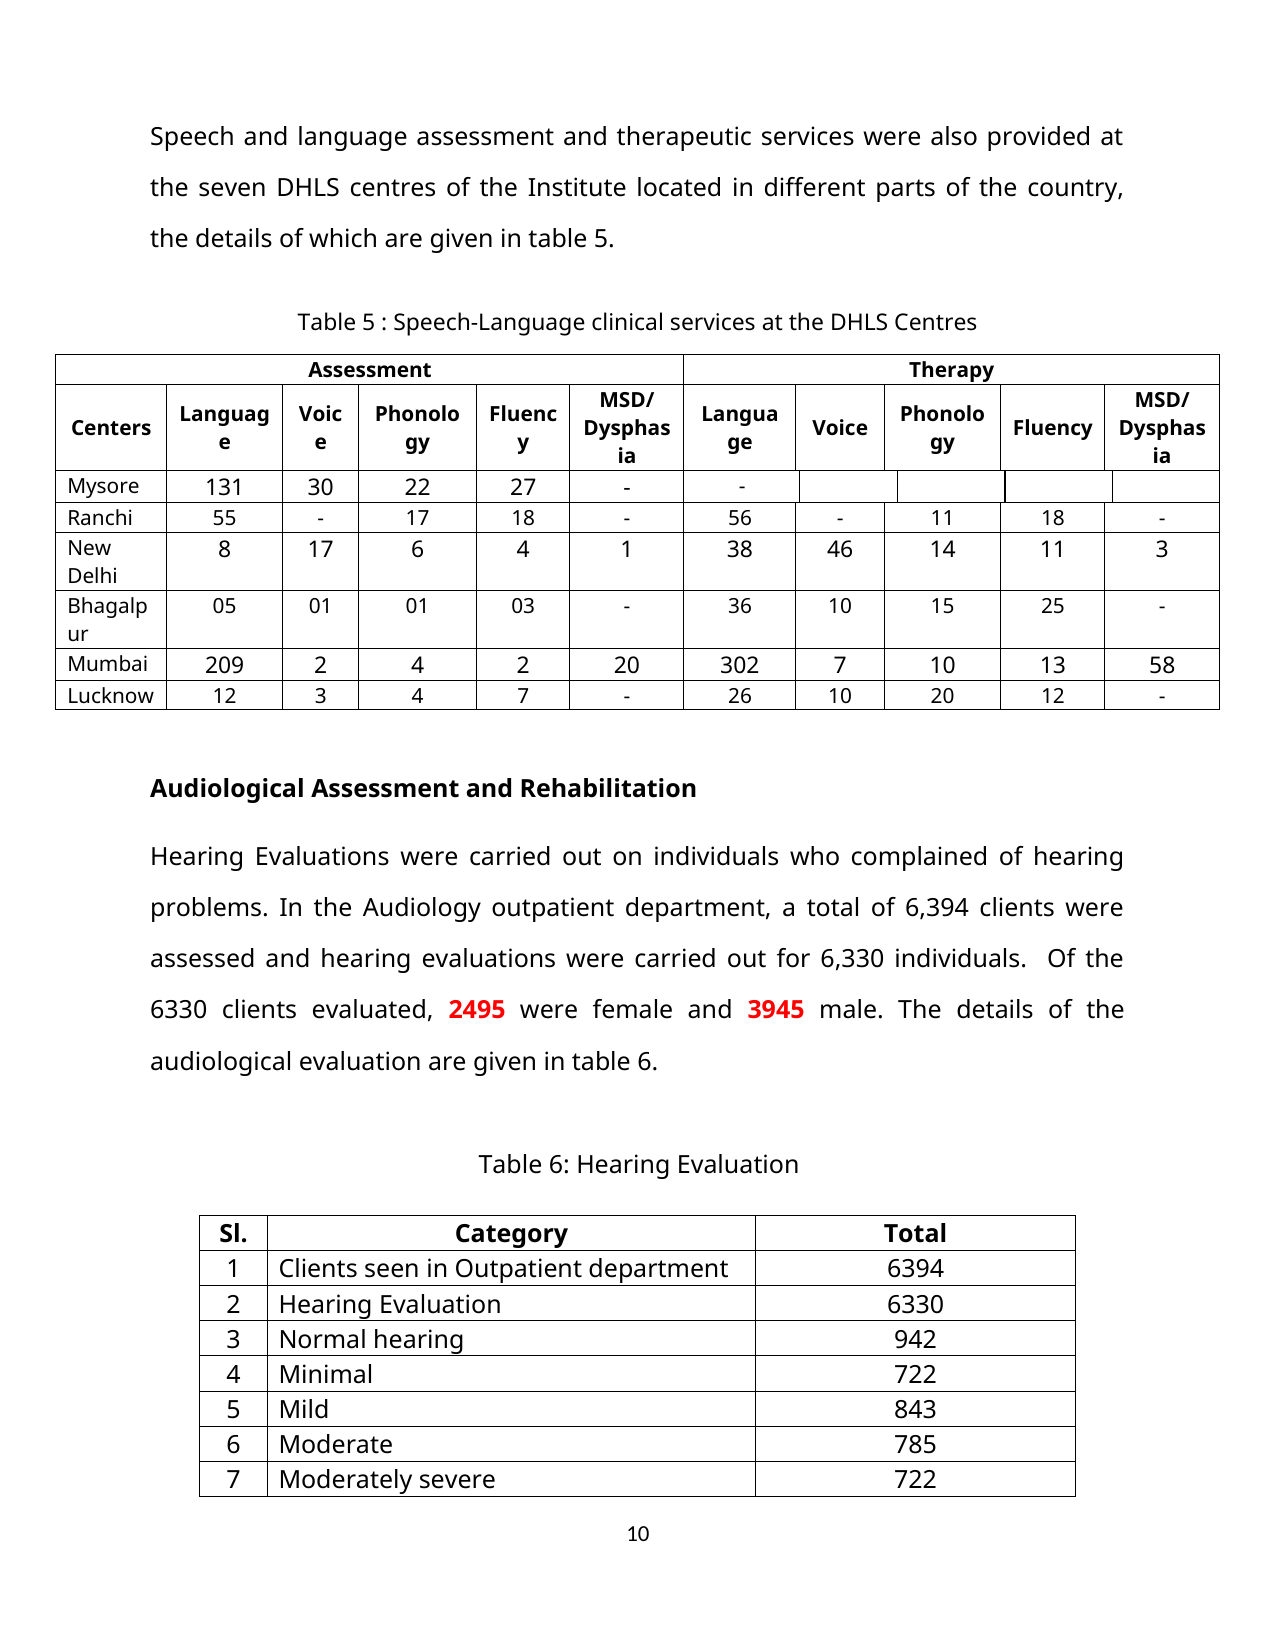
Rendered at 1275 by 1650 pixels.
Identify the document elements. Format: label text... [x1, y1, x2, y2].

table_cell 17 [359, 503, 476, 532]
table_cell New Delhi [56, 533, 166, 590]
table_cell 843 [756, 1392, 1075, 1426]
table_header Sl. [200, 1216, 267, 1250]
table_cell 15 [885, 591, 1000, 648]
table_cell - [570, 503, 683, 532]
table_cell 4 [359, 681, 476, 709]
text Speech and language assessment and therapeutic services were also provided at the seven DHLS centres of the Institute located in different parts of the country, the details of which are given in table 5. [150, 118, 1125, 254]
table_cell 785 [756, 1427, 1075, 1461]
text Table 5 : Speech-Language clinical services at the DHLS Centres [150, 305, 1125, 337]
table_cell 209 [167, 649, 282, 680]
table_cell 38 [684, 533, 795, 590]
table_cell - [283, 503, 358, 532]
table_cell 22 [359, 471, 476, 502]
table_cell 942 [756, 1321, 1075, 1355]
table_cell 6 [200, 1427, 267, 1461]
table_cell 3 [200, 1321, 267, 1355]
table_cell 05 [167, 591, 282, 648]
table_cell Moderately severe [268, 1462, 755, 1496]
table_cell Minimal [268, 1356, 755, 1391]
table_cell 3 [283, 681, 358, 709]
table_cell Hearing Evaluation [268, 1286, 755, 1320]
table_header Category [268, 1216, 755, 1250]
table_cell - [570, 591, 683, 648]
table_cell MSD/ Dysphasia [1105, 385, 1219, 470]
table_cell 58 [1105, 649, 1219, 680]
table_cell 7 [796, 649, 884, 680]
table_cell 8 [167, 533, 282, 590]
table_cell 30 [283, 471, 358, 502]
table_cell Mumbai [56, 649, 166, 680]
table_cell Language [167, 385, 282, 470]
table_cell - [1105, 681, 1219, 709]
table_cell 20 [570, 649, 683, 680]
table_cell - [1105, 503, 1219, 532]
table_cell [898, 471, 1004, 502]
table_cell 131 [167, 471, 282, 502]
table_cell Phonology [359, 385, 476, 470]
table_cell Language [684, 385, 795, 470]
table_cell Moderate [268, 1427, 755, 1461]
table_cell 01 [283, 591, 358, 648]
table_cell 18 [477, 503, 569, 532]
table_cell Ranchi [56, 503, 166, 532]
table_cell 56 [684, 503, 795, 532]
table_cell 6330 [756, 1286, 1075, 1320]
table_cell - [570, 681, 683, 709]
table_cell 10 [796, 681, 884, 709]
table_cell 11 [885, 503, 1000, 532]
table_cell 46 [796, 533, 884, 590]
table_cell Mysore [56, 471, 166, 502]
table_cell 6 [359, 533, 476, 590]
table_cell 10 [885, 649, 1000, 680]
table_cell 2 [477, 649, 569, 680]
table_cell [1113, 471, 1219, 502]
table_cell Fluency [477, 385, 569, 470]
table_cell 4 [200, 1356, 267, 1391]
table_cell 18 [1001, 503, 1104, 532]
table_cell 4 [359, 649, 476, 680]
table_cell - [684, 471, 799, 502]
table_cell Mild [268, 1392, 755, 1426]
table_cell 01 [359, 591, 476, 648]
table_cell 14 [885, 533, 1000, 590]
table_cell Bhagalpur [56, 591, 166, 648]
table_cell - [1105, 591, 1219, 648]
text Table 6: Hearing Evaluation [150, 1147, 1128, 1181]
table_cell Voice [796, 385, 884, 470]
table_cell Voice [283, 385, 358, 470]
table_cell 302 [684, 649, 795, 680]
table_cell MSD/ Dysphasia [570, 385, 683, 470]
table_cell 722 [756, 1462, 1075, 1496]
table_cell [1006, 471, 1112, 502]
table_cell 12 [1001, 681, 1104, 709]
table_cell 17 [283, 533, 358, 590]
table_cell 03 [477, 591, 569, 648]
table_cell 11 [1001, 533, 1104, 590]
table_header Therapy [684, 355, 1219, 384]
table_cell 1 [570, 533, 683, 590]
table_cell 25 [1001, 591, 1104, 648]
table_cell - [796, 503, 884, 532]
table_cell 12 [167, 681, 282, 709]
table_cell Normal hearing [268, 1321, 755, 1355]
table_cell 722 [756, 1356, 1075, 1391]
table_cell 6394 [756, 1251, 1075, 1285]
table_cell 7 [200, 1462, 267, 1496]
table_cell 20 [885, 681, 1000, 709]
table_cell 26 [684, 681, 795, 709]
table_cell Fluency [1001, 385, 1104, 470]
table_cell 1 [200, 1251, 267, 1285]
table_cell 55 [167, 503, 282, 532]
table_cell Lucknow [56, 681, 166, 709]
table_cell 13 [1001, 649, 1104, 680]
table_cell Centers [56, 385, 166, 470]
table_cell 4 [477, 533, 569, 590]
table_cell Clients seen in Outpatient department [268, 1251, 755, 1285]
table_cell 2 [200, 1286, 267, 1320]
table_cell 2 [283, 649, 358, 680]
table_header Assessment [56, 355, 683, 384]
table_cell - [570, 471, 683, 502]
table_cell 36 [684, 591, 795, 648]
table_cell 7 [477, 681, 569, 709]
table_cell 3 [1105, 533, 1219, 590]
table_cell Phonology [885, 385, 1000, 470]
table_cell 10 [796, 591, 884, 648]
table_header Total [756, 1216, 1075, 1250]
table_cell 5 [200, 1392, 267, 1426]
text Hearing Evaluations were carried out on individuals who complained of hearing problems. In the Audiology outpatient department, a total of 6,394 clients were assessed and hearing evaluations were carried out for 6,330 individuals. Of the 6330 clients evaluated, 2495 were female and 3945 male. The details of the audiological evaluation are given in table 6. [150, 839, 1125, 1077]
table_cell [800, 471, 897, 502]
text Audiological Assessment and Rehabilitation [150, 771, 1125, 805]
table_cell 27 [477, 471, 569, 502]
